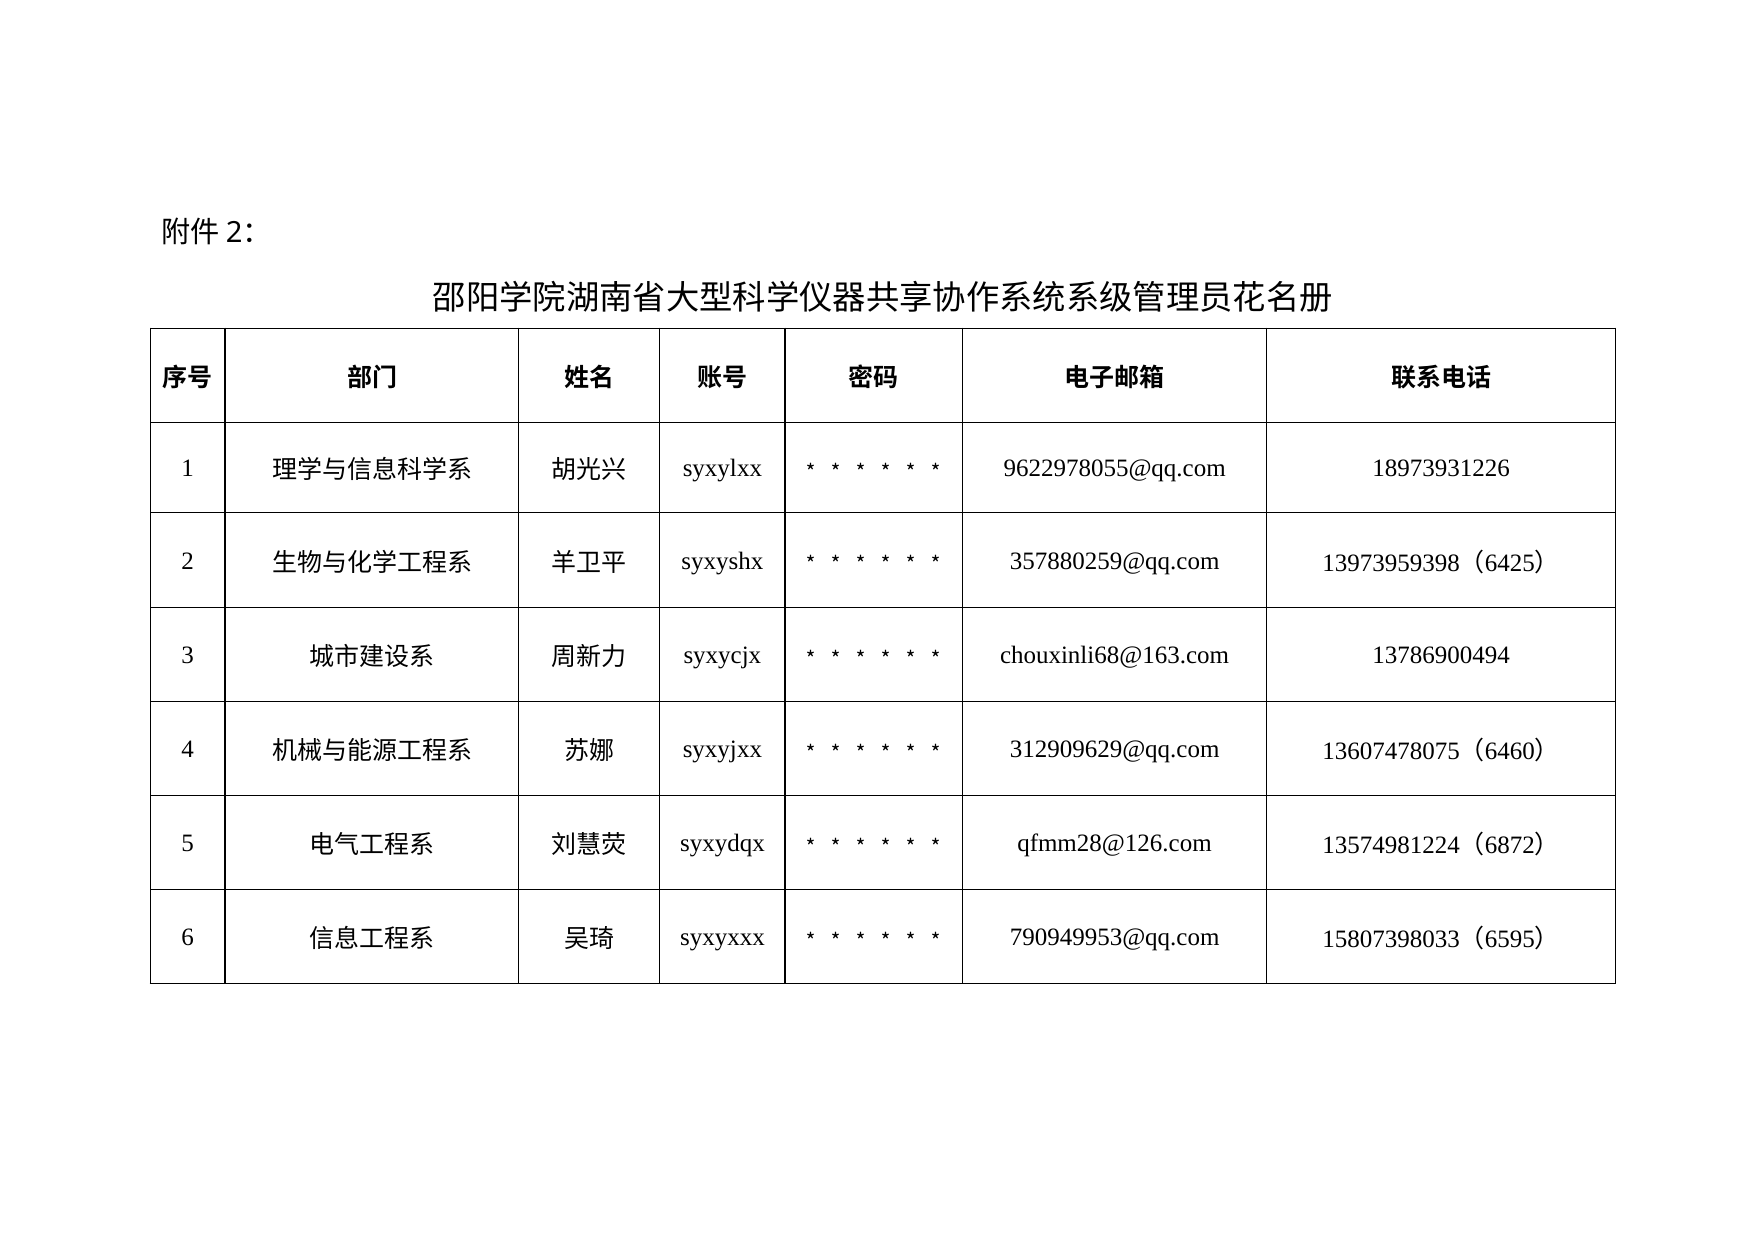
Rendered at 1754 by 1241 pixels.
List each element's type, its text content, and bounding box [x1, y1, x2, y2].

table_cell ﹡﹡﹡﹡﹡﹡ [786, 513, 962, 607]
table_cell 电气工程系 [226, 796, 518, 889]
table_cell 信息工程系 [226, 890, 518, 983]
table_cell 生物与化学工程系 [226, 513, 518, 607]
table_cell 15807398033（6595） [1267, 890, 1615, 983]
table_cell 胡光兴 [519, 423, 659, 512]
table_cell syxycjx [660, 608, 784, 701]
table_cell 电子邮箱 [963, 329, 1266, 422]
table_cell 机械与能源工程系 [226, 702, 518, 795]
table_cell 周新力 [519, 608, 659, 701]
table_cell syxylxx [660, 423, 784, 512]
table_cell 理学与信息科学系 [226, 423, 518, 512]
table_cell 刘慧荧 [519, 796, 659, 889]
table_cell syxyxxx [660, 890, 784, 983]
table_cell 账号 [660, 329, 784, 422]
table_cell 吴琦 [519, 890, 659, 983]
table_cell 部门 [226, 329, 518, 422]
table_cell 13574981224（6872） [1267, 796, 1615, 889]
table_cell ﹡﹡﹡﹡﹡﹡ [786, 890, 962, 983]
table_cell 联系电话 [1267, 329, 1615, 422]
table_cell syxydqx [660, 796, 784, 889]
table_cell 790949953@qq.com [963, 890, 1266, 983]
table_cell chouxinli68@163.com [963, 608, 1266, 701]
table_cell ﹡﹡﹡﹡﹡﹡ [786, 702, 962, 795]
table_cell 5 [151, 796, 224, 889]
table_cell 312909629@qq.com [963, 702, 1266, 795]
table_cell 9622978055@qq.com [963, 423, 1266, 512]
table_cell syxyjxx [660, 702, 784, 795]
table_cell 18973931226 [1267, 423, 1615, 512]
table_cell 姓名 [519, 329, 659, 422]
table_cell 6 [151, 890, 224, 983]
table_cell 13786900494 [1267, 608, 1615, 701]
table_cell ﹡﹡﹡﹡﹡﹡ [786, 423, 962, 512]
table_cell 4 [151, 702, 224, 795]
table_cell 3 [151, 608, 224, 701]
table_cell 2 [151, 513, 224, 607]
table_cell 密码 [786, 329, 962, 422]
table_cell 357880259@qq.com [963, 513, 1266, 607]
table_cell 城市建设系 [226, 608, 518, 701]
table_header 附件2： 邵阳学院湖南省大型科学仪器共享协作系统系级管理员花名册 [150, 198, 1615, 328]
table_cell 苏娜 [519, 702, 659, 795]
table_cell 1 [151, 423, 224, 512]
table_cell 13973959398（6425） [1267, 513, 1615, 607]
table_cell 序号 [151, 329, 224, 422]
table_cell syxyshx [660, 513, 784, 607]
table_cell qfmm28@126.com [963, 796, 1266, 889]
table_cell 13607478075（6460） [1267, 702, 1615, 795]
table_cell 羊卫平 [519, 513, 659, 607]
table_cell ﹡﹡﹡﹡﹡﹡ [786, 608, 962, 701]
table_cell ﹡﹡﹡﹡﹡﹡ [786, 796, 962, 889]
